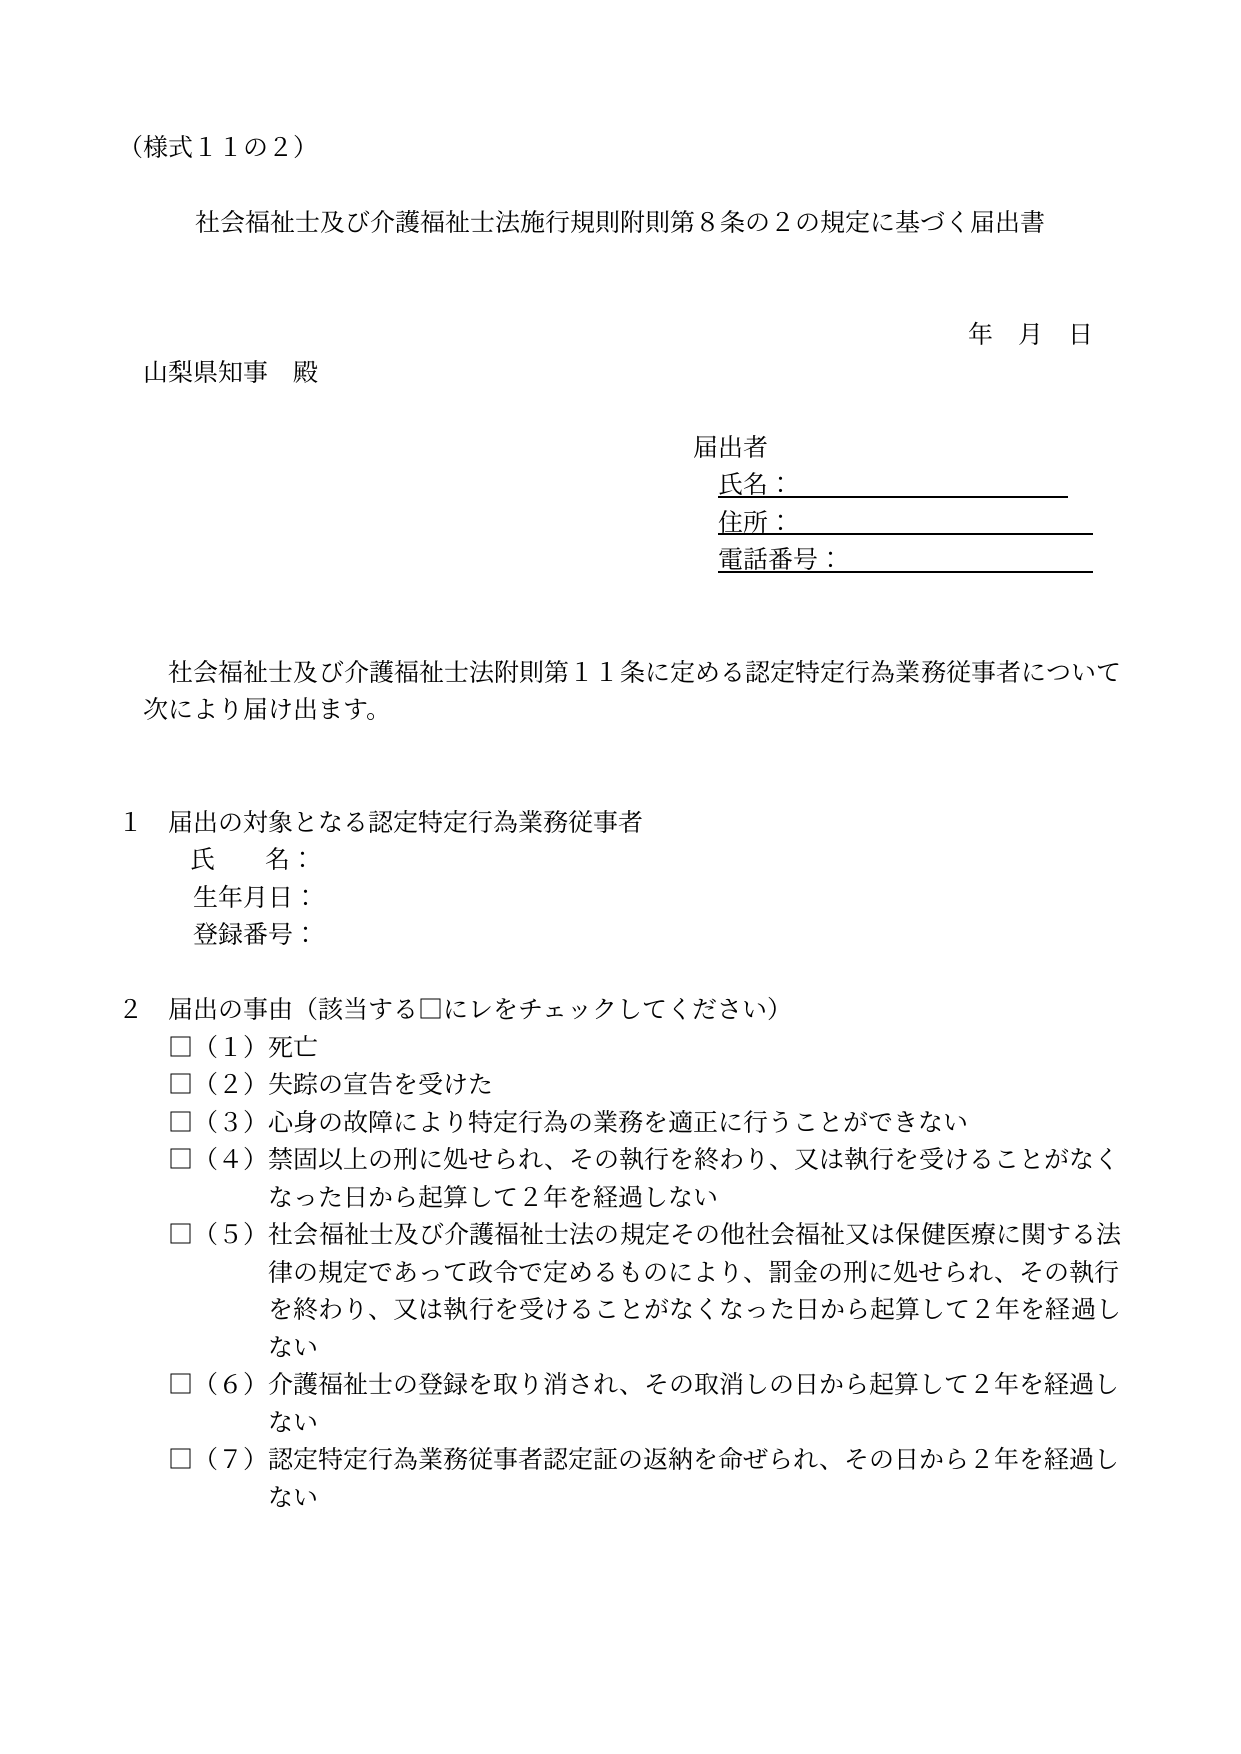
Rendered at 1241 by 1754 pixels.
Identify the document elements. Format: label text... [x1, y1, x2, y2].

text □（５）社会福祉士及び介護福祉士法の規定その他社会福祉又は保健医療に関する法律の規定であって政令で定めるものにより、罰金の刑に処せられ、その執行を終わり、又は執行を受けることがなくなった日から起算して２年を経過しない [118, 1214, 1122, 1364]
text □（７）認定特定行為業務従事者認定証の返納を命ぜられ、その日から２年を経過しない [118, 1439, 1122, 1514]
text 社会福祉士及び介護福祉士法施行規則附則第８条の２の規定に基づく届出書 [118, 202, 1122, 239]
text １ 届出の対象となる認定特定行為業務従事者 [118, 802, 1122, 839]
text 年 月 日 [118, 314, 1122, 352]
text 届出者 [118, 427, 1122, 464]
text 住所： [118, 502, 1122, 539]
text □（４）禁固以上の刑に処せられ、その執行を終わり、又は執行を受けることがなくなった日から起算して２年を経過しない [118, 1139, 1122, 1214]
text □（３）心身の故障により特定行為の業務を適正に行うことができない [118, 1102, 1122, 1139]
text □（２）失踪の宣告を受けた [118, 1064, 1122, 1102]
text 氏 名： [140, 839, 1122, 877]
text 山梨県知事 殿 [118, 352, 1122, 389]
text 社会福祉士及び介護福祉士法附則第１１条に定める認定特定行為業務従事者について、次により届け出ます。 [118, 652, 1122, 727]
text （様式１１の２） [118, 127, 1122, 164]
text 登録番号： [118, 914, 1122, 952]
text □（６）介護福祉士の登録を取り消され、その取消しの日から起算して２年を経過しない [118, 1364, 1122, 1439]
text 生年月日： [118, 877, 1122, 914]
text 氏名： [118, 464, 1122, 502]
text □（１）死亡 [118, 1027, 1122, 1064]
text 電話番号： [118, 539, 1122, 577]
text ２ 届出の事由（該当する□にレをチェックしてください） [118, 989, 1122, 1027]
